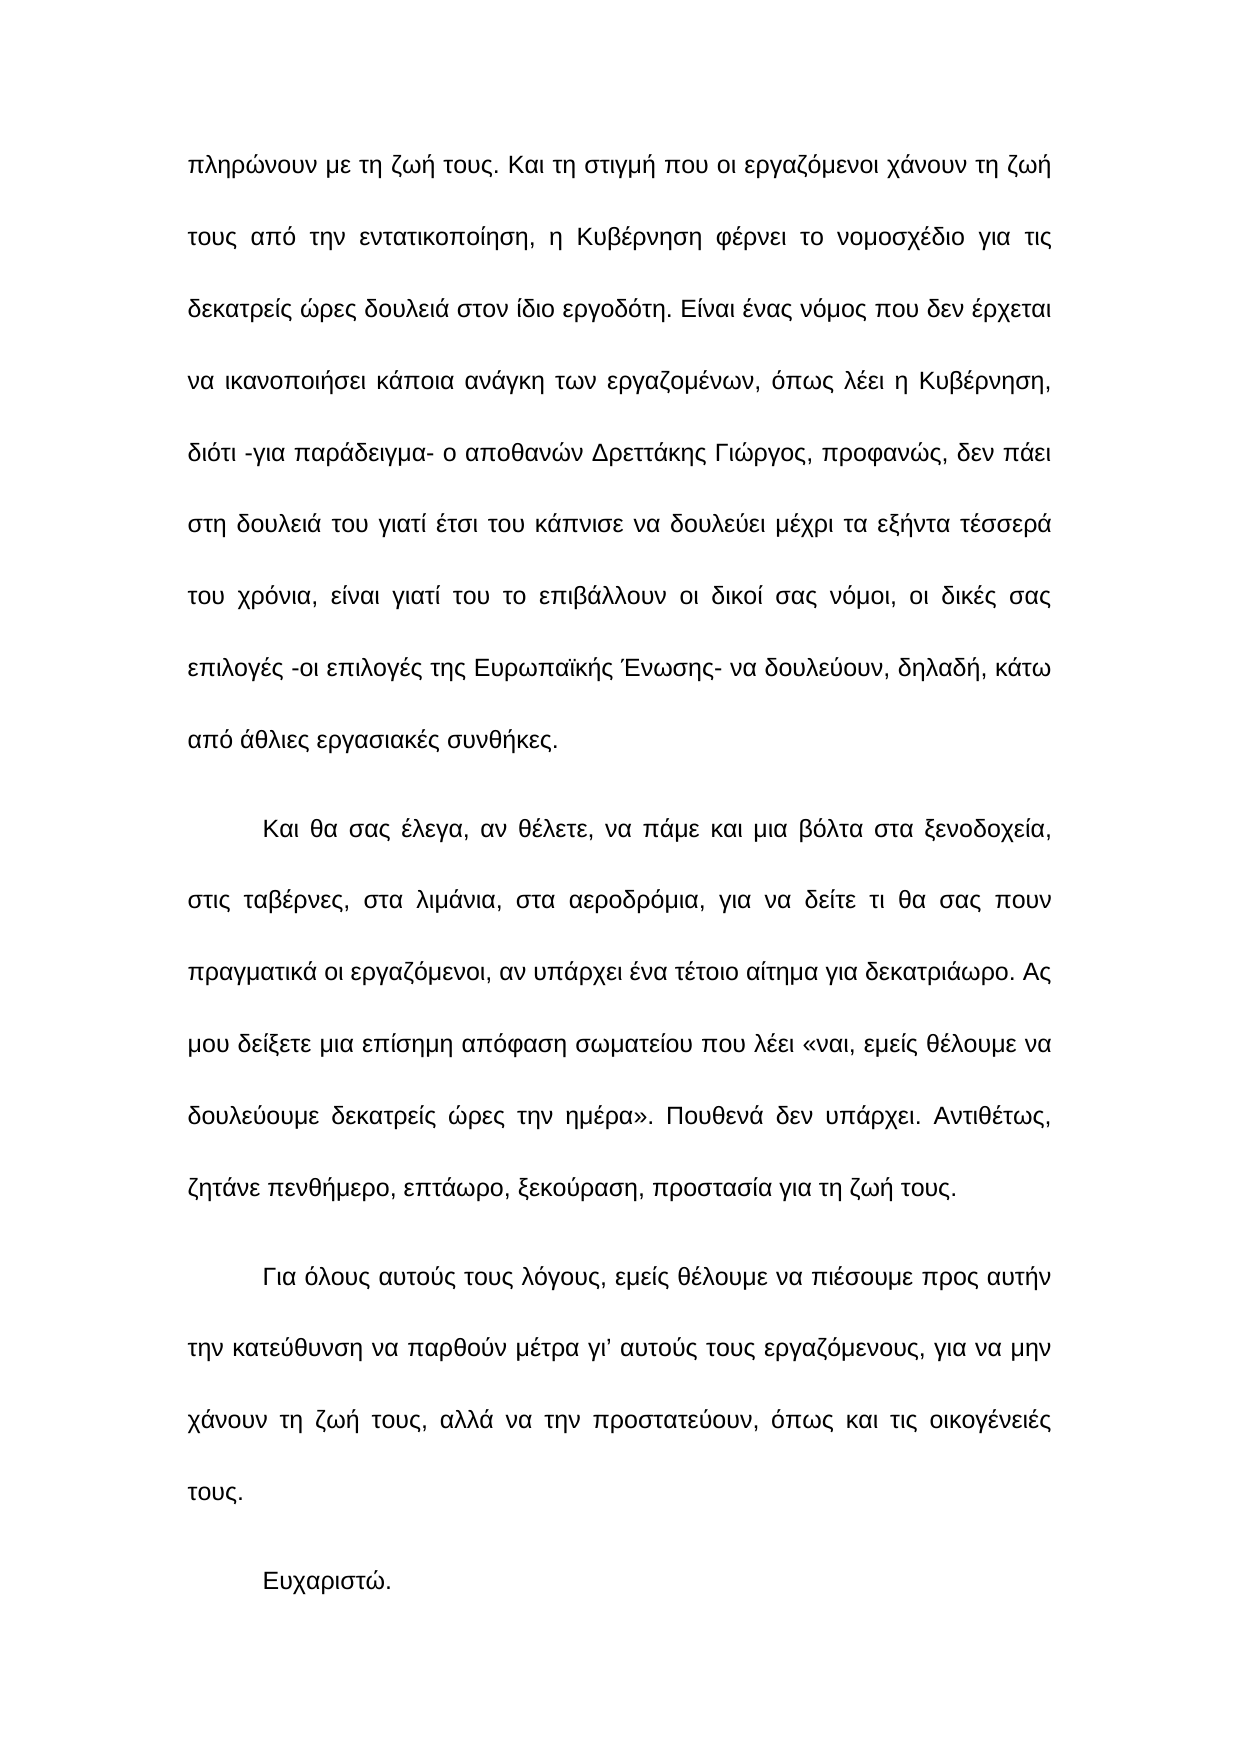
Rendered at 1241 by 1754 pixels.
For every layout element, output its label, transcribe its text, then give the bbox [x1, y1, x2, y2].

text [187, 150, 1053, 754]
text Ευχαριστώ. [187, 1566, 1053, 1594]
text Και θα σας έλεγα, αν θέλετε, να πάμε και μια βόλτα στα ξενοδοχεία, στις ταβέρνες, στα λιμάνια, στα αεροδρόμια, για να δείτε τι θα σας πουν πραγματικά οι εργαζόμενοι, αν υπάρχει ένα τέτοιο αίτημα για δεκατριάωρο. Ας μου δείξετε μια επίσημη απόφαση σωματείου που λέει «ναι, εμείς θέλουμε να δουλεύουμε δεκατρείς ώρες την ημέρα». Πουθενά δεν υπάρχει. Αντιθέτως, ζητάνε πενθήμερο, επτάωρο, ξεκούραση, προστασία για τη ζωή τους. [187, 813, 1053, 1202]
text Για όλους αυτούς τους λόγους, εμείς θέλουμε να πιέσουμε προς αυτήν την κατεύθυνση να παρθούν μέτρα γι’ αυτούς τους εργαζόμενους, για να μην χάνουν τη ζωή τους, αλλά να την προστατεύουν, όπως και τις οικογένειές τους. [187, 1261, 1053, 1506]
